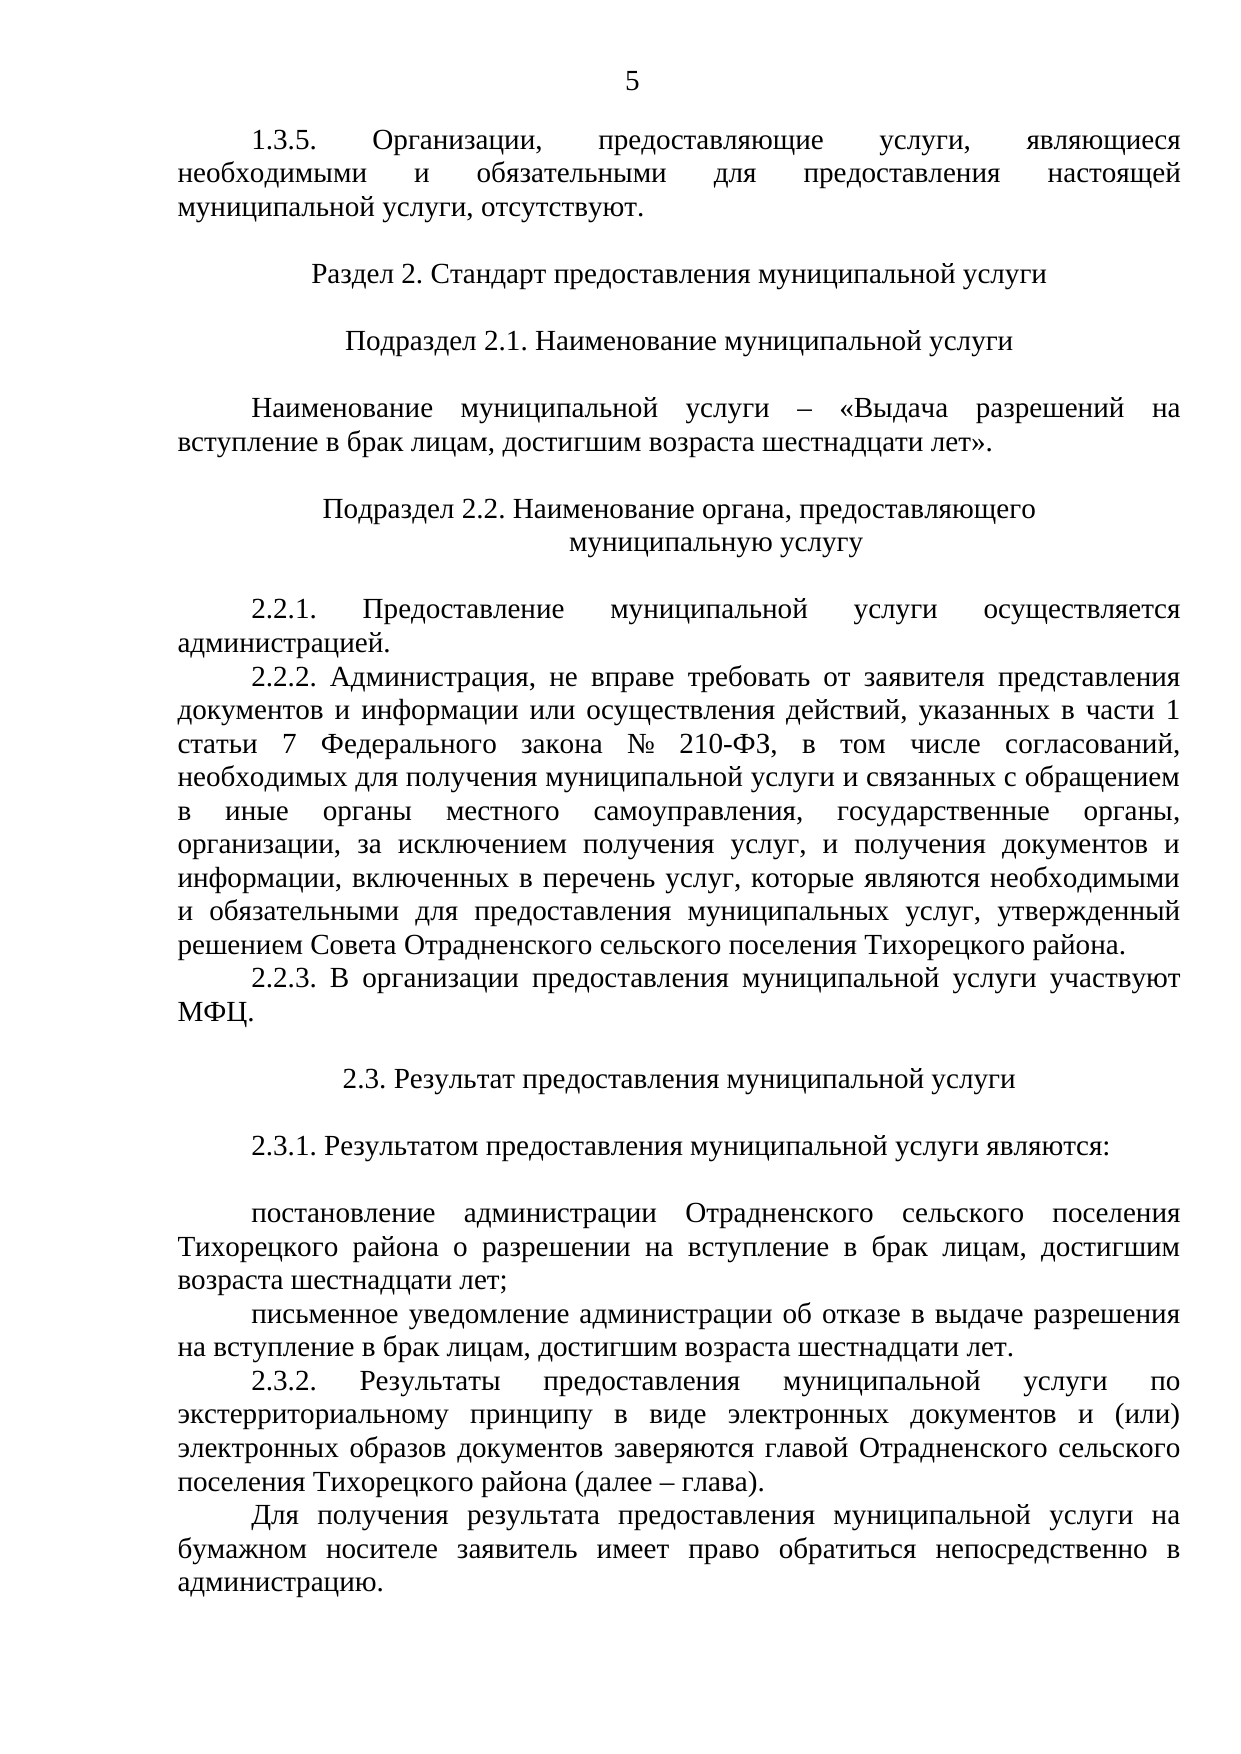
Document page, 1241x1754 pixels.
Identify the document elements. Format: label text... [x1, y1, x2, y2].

text 1.3.5. Организации, предоставляющие услуги, являющиеся необходимыми и обязательными для предоставления настоящей муниципальной услуги, отсутствуют. [177, 122, 1181, 223]
text Наименование муниципальной услуги – «Выдача разрешений на вступление в брак лицам, достигшим возраста шестнадцати лет». [177, 390, 1181, 457]
text муниципальную услугу [177, 524, 1181, 558]
text Для получения результата предоставления муниципальной услуги на бумажном носителе заявитель имеет право обратиться непосредственно в администрацию. [177, 1497, 1181, 1598]
text постановление администрации Отрадненского сельского поселения Тихорецкого района о разрешении на вступление в брак лицам, достигшим возраста шестнадцати лет; [177, 1195, 1181, 1296]
text 2.3.2. Результаты предоставления муниципальной услуги по экстерриториальному принципу в виде электронных документов и (или) электронных образов документов заверяются главой Отрадненского сельского поселения Тихорецкого района (далее – глава). [177, 1363, 1181, 1497]
text 2.2.1. Предоставление муниципальной услуги осуществляется администрацией. [177, 592, 1181, 659]
text 2.2.3. В организации предоставления муниципальной услуги участвуют МФЦ. [177, 961, 1181, 1028]
text Раздел 2. Стандарт предоставления муниципальной услуги [177, 256, 1181, 290]
text письменное уведомление администрации об отказе в выдаче разрешения на вступление в брак лицам, достигшим возраста шестнадцати лет. [177, 1296, 1181, 1363]
text 2.3. Результат предоставления муниципальной услуги [177, 1061, 1181, 1095]
text 2.2.2. Администрация, не вправе требовать от заявителя представления документов и информации или осуществления действий, указанных в части 1 статьи 7 Федерального закона № 210-ФЗ, в том числе согласований, необходимых для получения муниципальной услуги и связанных с обращением в иные органы местного самоуправления, государственные органы, организации, за исключением получения услуг, и получения документов и информации, включенных в перечень услуг, которые являются необходимыми и обязательными для предоставления муниципальных услуг, утвержденный решением Совета Отрадненского сельского поселения Тихорецкого района. [177, 659, 1181, 961]
text Подраздел 2.2. Наименование органа, предоставляющего [177, 491, 1181, 524]
text Подраздел 2.1. Наименование муниципальной услуги [177, 323, 1181, 357]
text 2.3.1. Результатом предоставления муниципальной услуги являются: [177, 1128, 1181, 1162]
